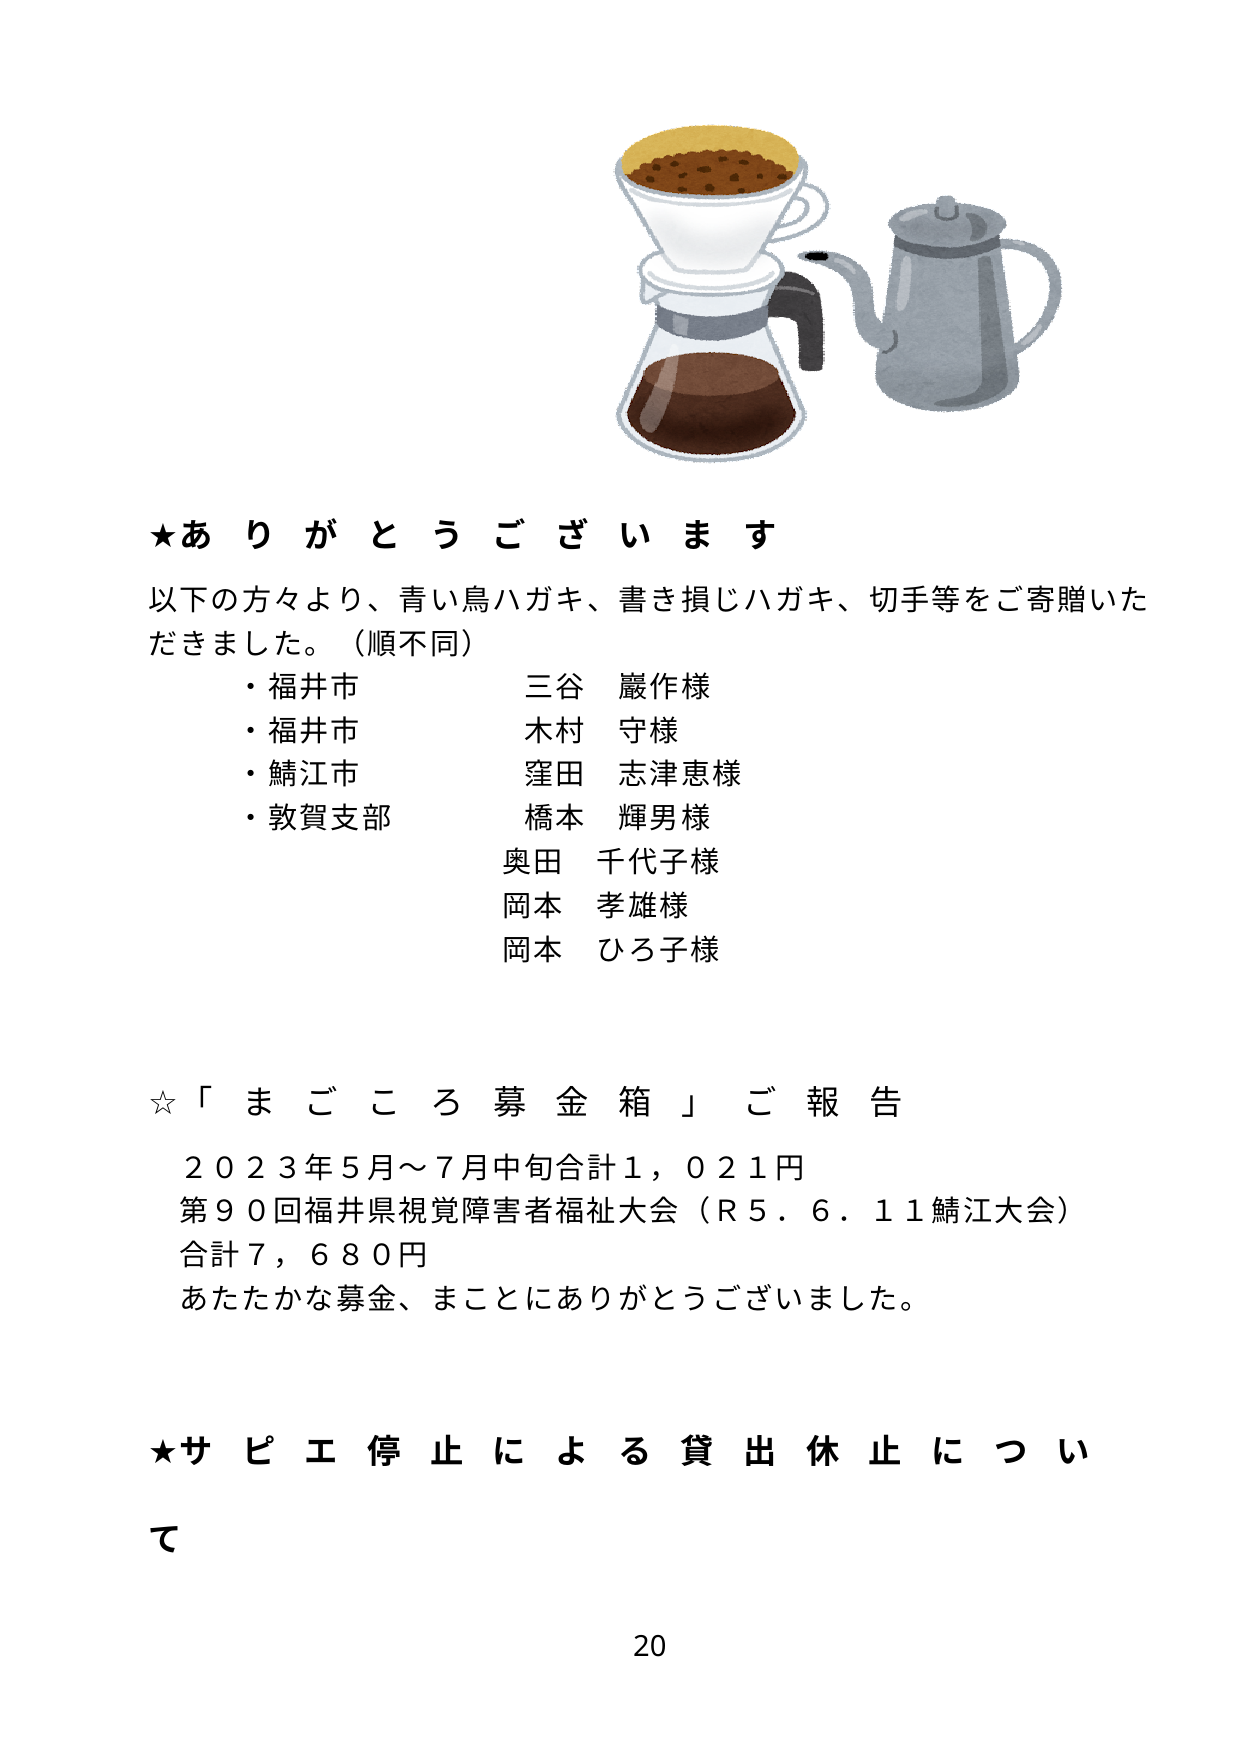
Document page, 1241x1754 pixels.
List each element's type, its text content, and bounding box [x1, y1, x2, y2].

text あたたかな募金、まことにありがとうございました。 [148, 1275, 1151, 1318]
text 合計７，６８０円 [148, 1231, 1151, 1275]
text 第９０回福井県視覚障害者福祉大会（Ｒ５．６．１１鯖江大会） [148, 1187, 1151, 1231]
picture [591, 113, 1071, 472]
text 奥田 千代子様 [148, 838, 1151, 882]
text ・福井市 木村 守様 [148, 707, 1151, 751]
text 以下の方々より、青い鳥ハガキ、書き損じハガキ、切手等をご寄贈いただきました。（順不同） [148, 576, 1151, 664]
text ★サピエ停止による貸出休止について [148, 1406, 1151, 1580]
text ・鯖江市 窪田 志津恵様 [148, 751, 1151, 794]
text ☆「まごころ募金箱」ご報告 [148, 1056, 1151, 1144]
text ２０２３年５月～７月中旬合計１，０２１円 [148, 1144, 1151, 1187]
text 岡本 孝雄様 [148, 882, 1151, 926]
text ★ありがとうございます [148, 489, 1151, 576]
text ・福井市 三谷 巖作様 [148, 664, 1151, 707]
text 岡本 ひろ子様 [148, 926, 1151, 969]
text ・敦賀支部 橋本 輝男様 [148, 794, 1151, 838]
